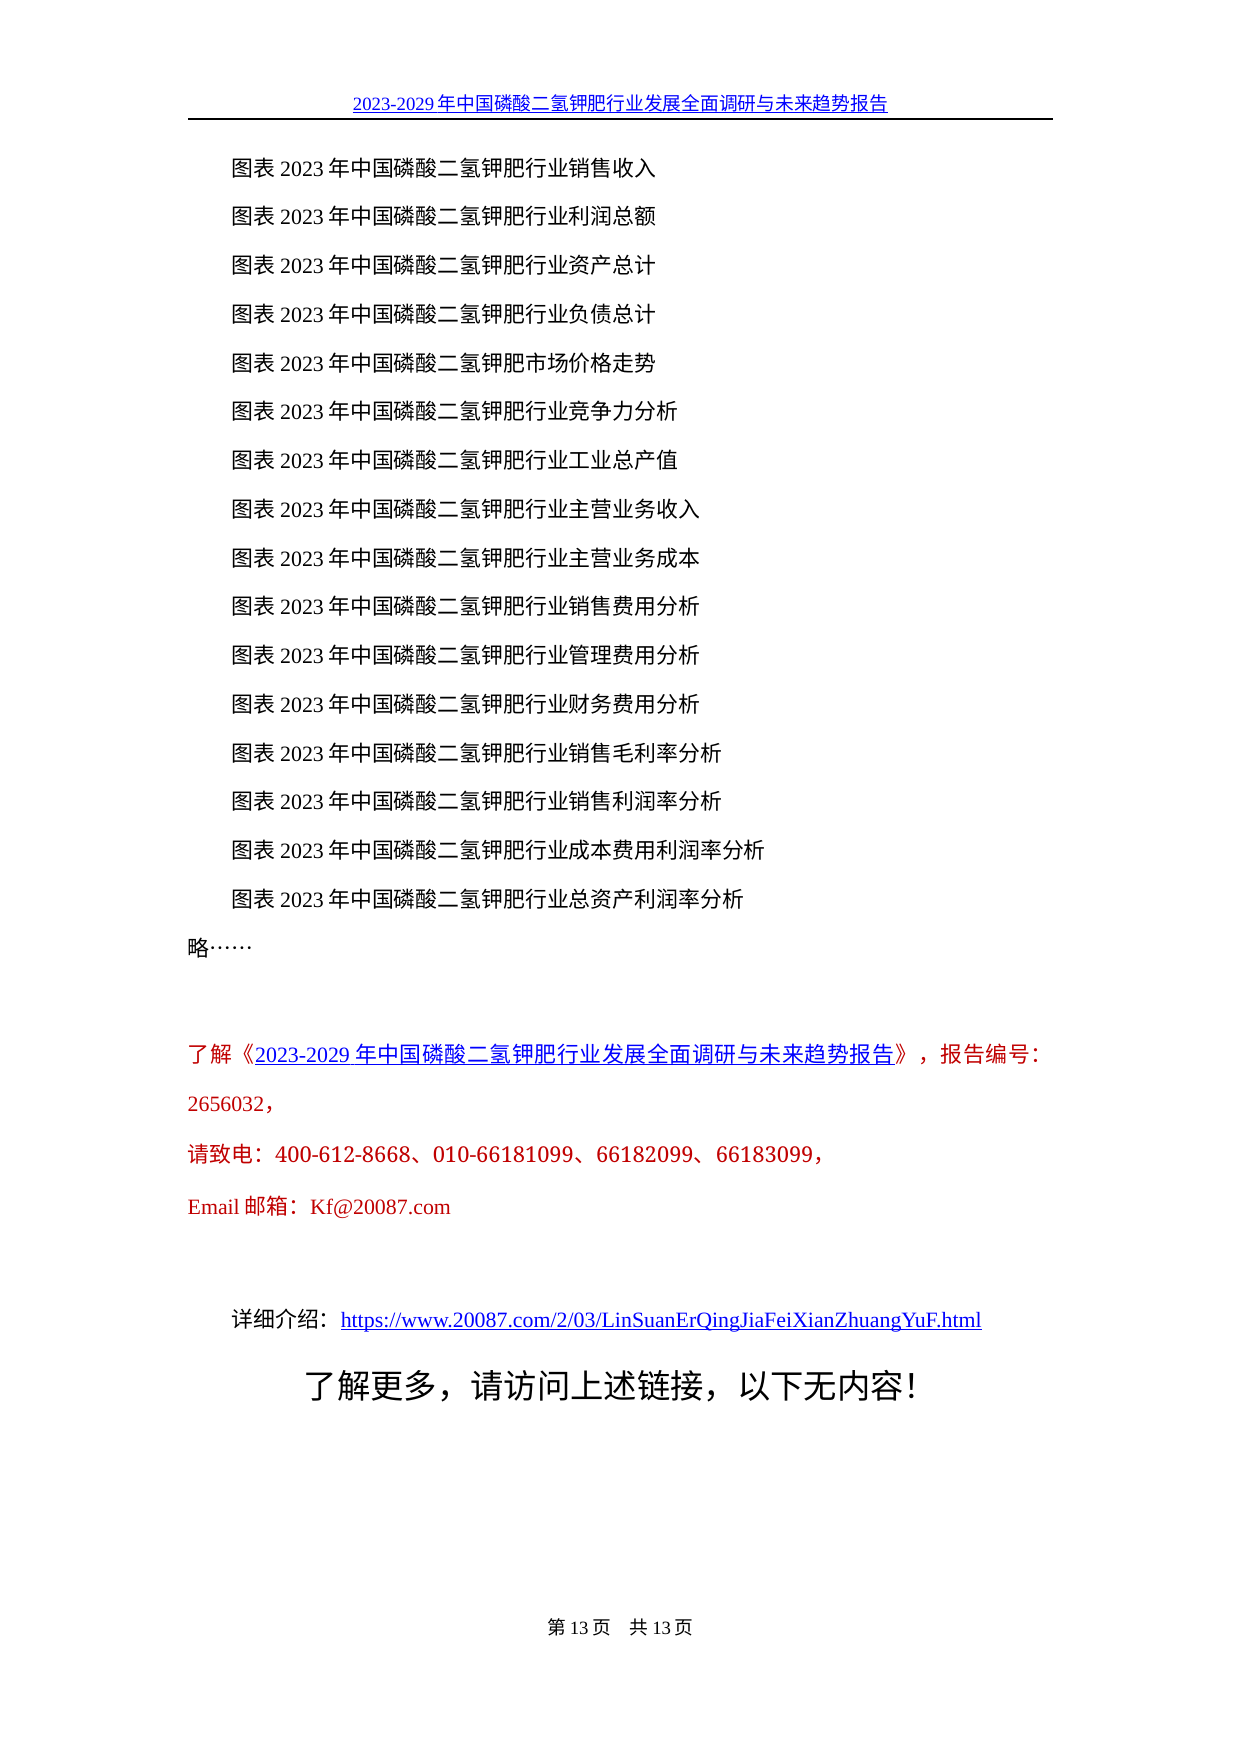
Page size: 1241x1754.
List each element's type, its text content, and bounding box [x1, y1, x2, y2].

text 了解《2023-2029年中国磷酸二氢钾肥行业发展全面调研与未来趋势报告》，报告编号：2656032， [187, 1037, 1053, 1118]
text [187, 150, 1053, 963]
title 了解更多，请访问上述链接，以下无内容！ [187, 1351, 1053, 1416]
text 请致电：400-612-8668、010-66181099、66182099、66183099， [187, 1137, 1053, 1169]
text 详细介绍：https://www.20087.com/2/03/LinSuanErQingJiaFeiXianZhuangYuF.html [187, 1301, 1053, 1334]
text Email邮箱：Kf@20087.com [187, 1188, 1053, 1221]
